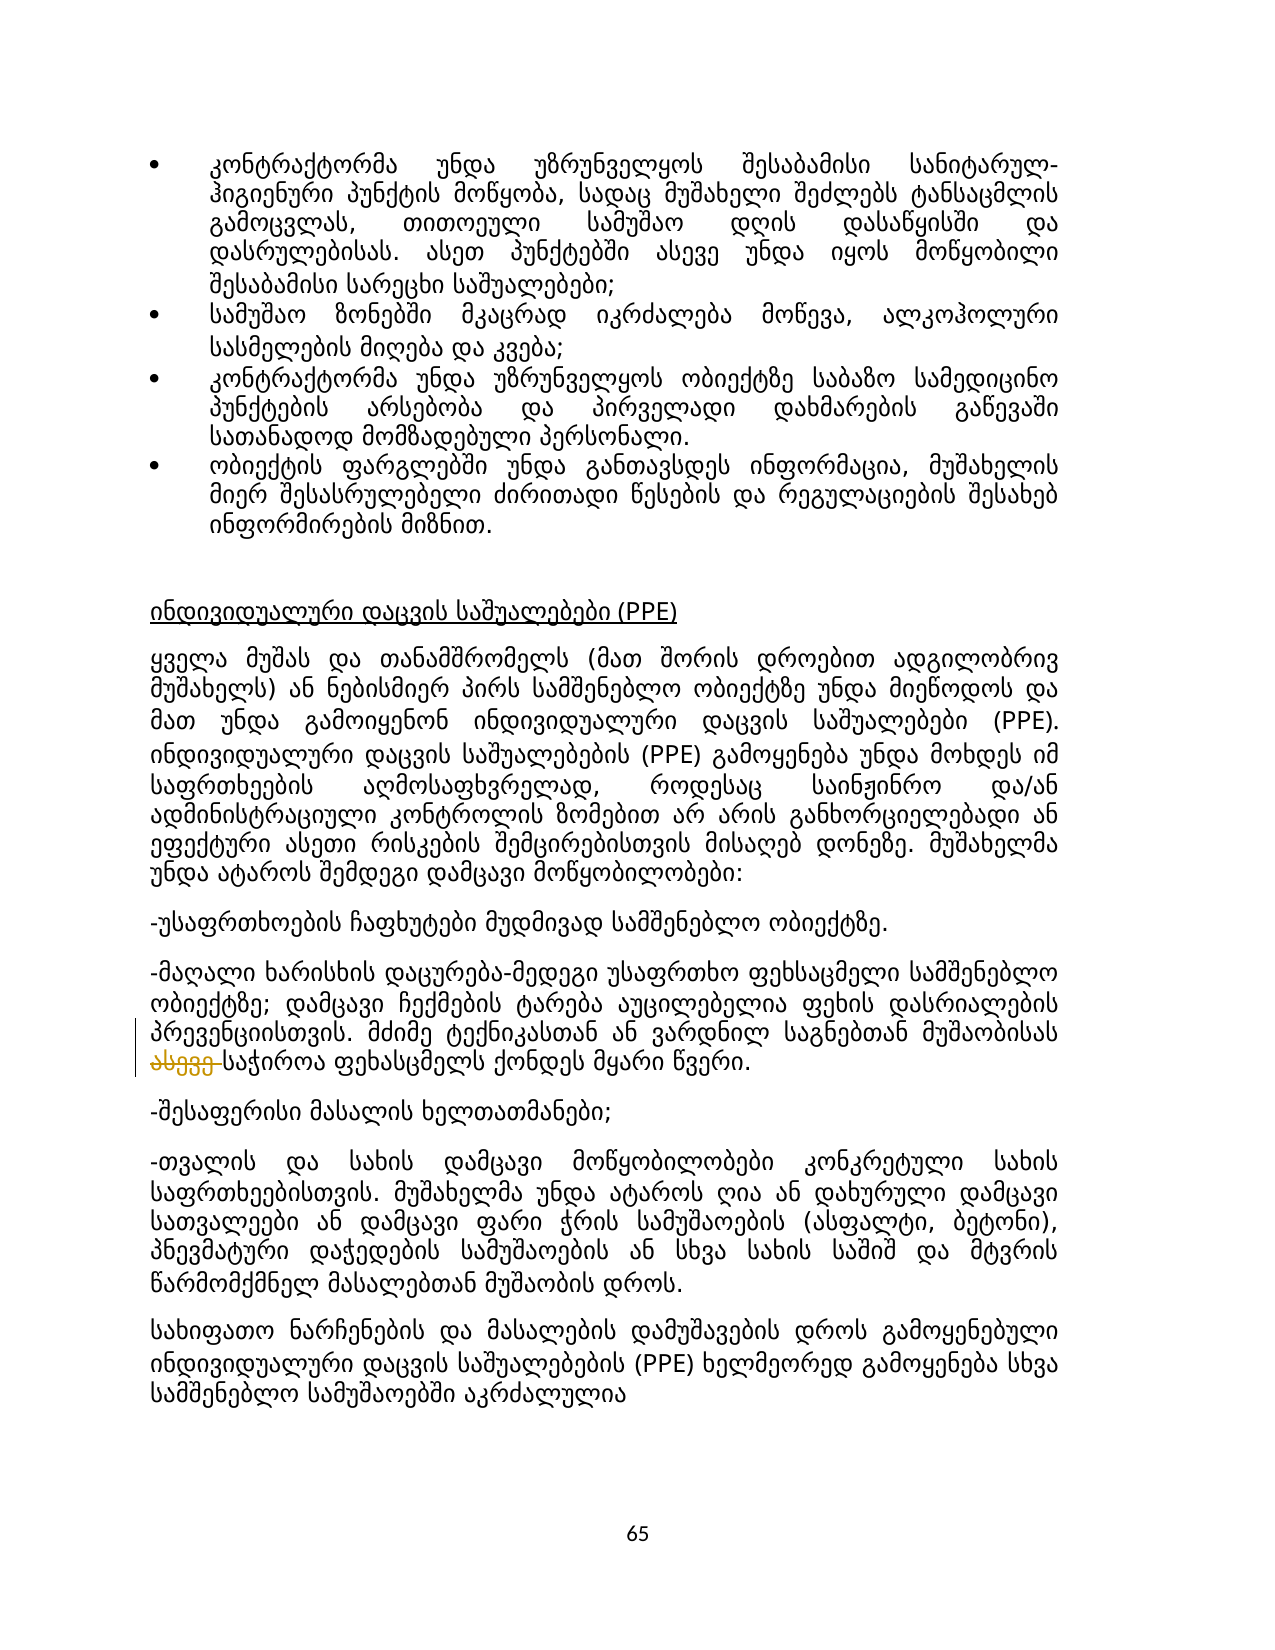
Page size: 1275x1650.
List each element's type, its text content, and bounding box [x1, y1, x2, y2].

list ობიექტის ფარგლებში უნდა განთავსდეს ინფორმაცია, მუშახელის მიერ შესასრულებელი ძირითადი წესების და რეგულაციების შესახებ ინფორმირების მიზნით. [150, 451, 1059, 539]
text -უსაფრთხოების ჩაფხუტები მუდმივად სამშენებლო ობიექტზე. [150, 904, 1059, 938]
list კონტრაქტორმა უნდა უზრუნველყოს ობიექტზე საბაზო სამედიცინო პუნქტების არსებობა და პირველადი დახმარების გაწევაში სათანადოდ მომზადებული პერსონალი. [150, 364, 1059, 451]
text სახიფათო ნარჩენების და მასალების დამუშავების დროს გამოყენებული ინდივიდუალური დაცვის საშუალებების (PPE) ხელმეორედ გამოყენება სხვა სამშენებლო სამუშაოებში აკრძალულია [150, 1316, 1059, 1409]
text -მაღალი ხარისხის დაცურება-მედეგი უსაფრთხო ფეხსაცმელი სამშენებლო ობიექტზე; დამცავი ჩექმების ტარება აუცილებელია ფეხის დასრიალების პრევენციისთვის. მძიმე ტექნიკასთან ან ვარდნილ საგნებთან მუშაობისას საჭიროა ფეხასცმელს ქონდეს მყარი წვერი. [150, 955, 1059, 1077]
text ყველა მუშას და თანამშრომელს (მათ შორის დროებით ადგილობრივ მუშახელს) ან ნებისმიერ პირს სამშენებლო ობიექტზე უნდა მიეწოდოს და მათ უნდა გამოიყენონ ინდივიდუალური დაცვის საშუალებები (PPE). ინდივიდუალური დაცვის საშუალებების (PPE) გამოყენება უნდა მოხდეს იმ საფრთხეების აღმოსაფხვრელად, როდესაც საინჟინრო და/ან ადმინისტრაციული კონტროლის ზომებით არ არის განხორციელებადი ან ეფექტური ასეთი რისკების შემცირებისთვის მისაღებ დონეზე. მუშახელმა უნდა ატაროს შემდეგი დამცავი მოწყობილობები: [150, 644, 1059, 888]
list კონტრაქტორმა უნდა უზრუნველყოს შესაბამისი სანიტარულ-ჰიგიენური პუნქტის მოწყობა, სადაც მუშახელი შეძლებს ტანსაცმლის გამოცვლას, თითოეული სამუშაო დღის დასაწყისში და დასრულებისას. ასეთ პუნქტებში ასევე უნდა იყოს მოწყობილი შესაბამისი სარეცხი საშუალებები; [150, 150, 1059, 301]
text -თვალის და სახის დამცავი მოწყობილობები კონკრეტული სახის საფრთხეებისთვის. მუშახელმა უნდა ატაროს ღია ან დახურული დამცავი სათვალეები ან დამცავი ფარი ჭრის სამუშაოების (ასფალტი, ბეტონი), პნევმატური დაჭედების სამუშაოების ან სხვა სახის საშიშ და მტვრის წარმომქმნელ მასალებთან მუშაობის დროს. [150, 1144, 1059, 1300]
text -შესაფერისი მასალის ხელთათმანები; [150, 1093, 1059, 1127]
text ინდივიდუალური დაცვის საშუალებები (PPE) [150, 594, 1059, 628]
list სამუშაო ზონებში მკაცრად იკრძალება მოწევა, ალკოჰოლური სასმელების მიღება და კვება; [150, 301, 1059, 364]
